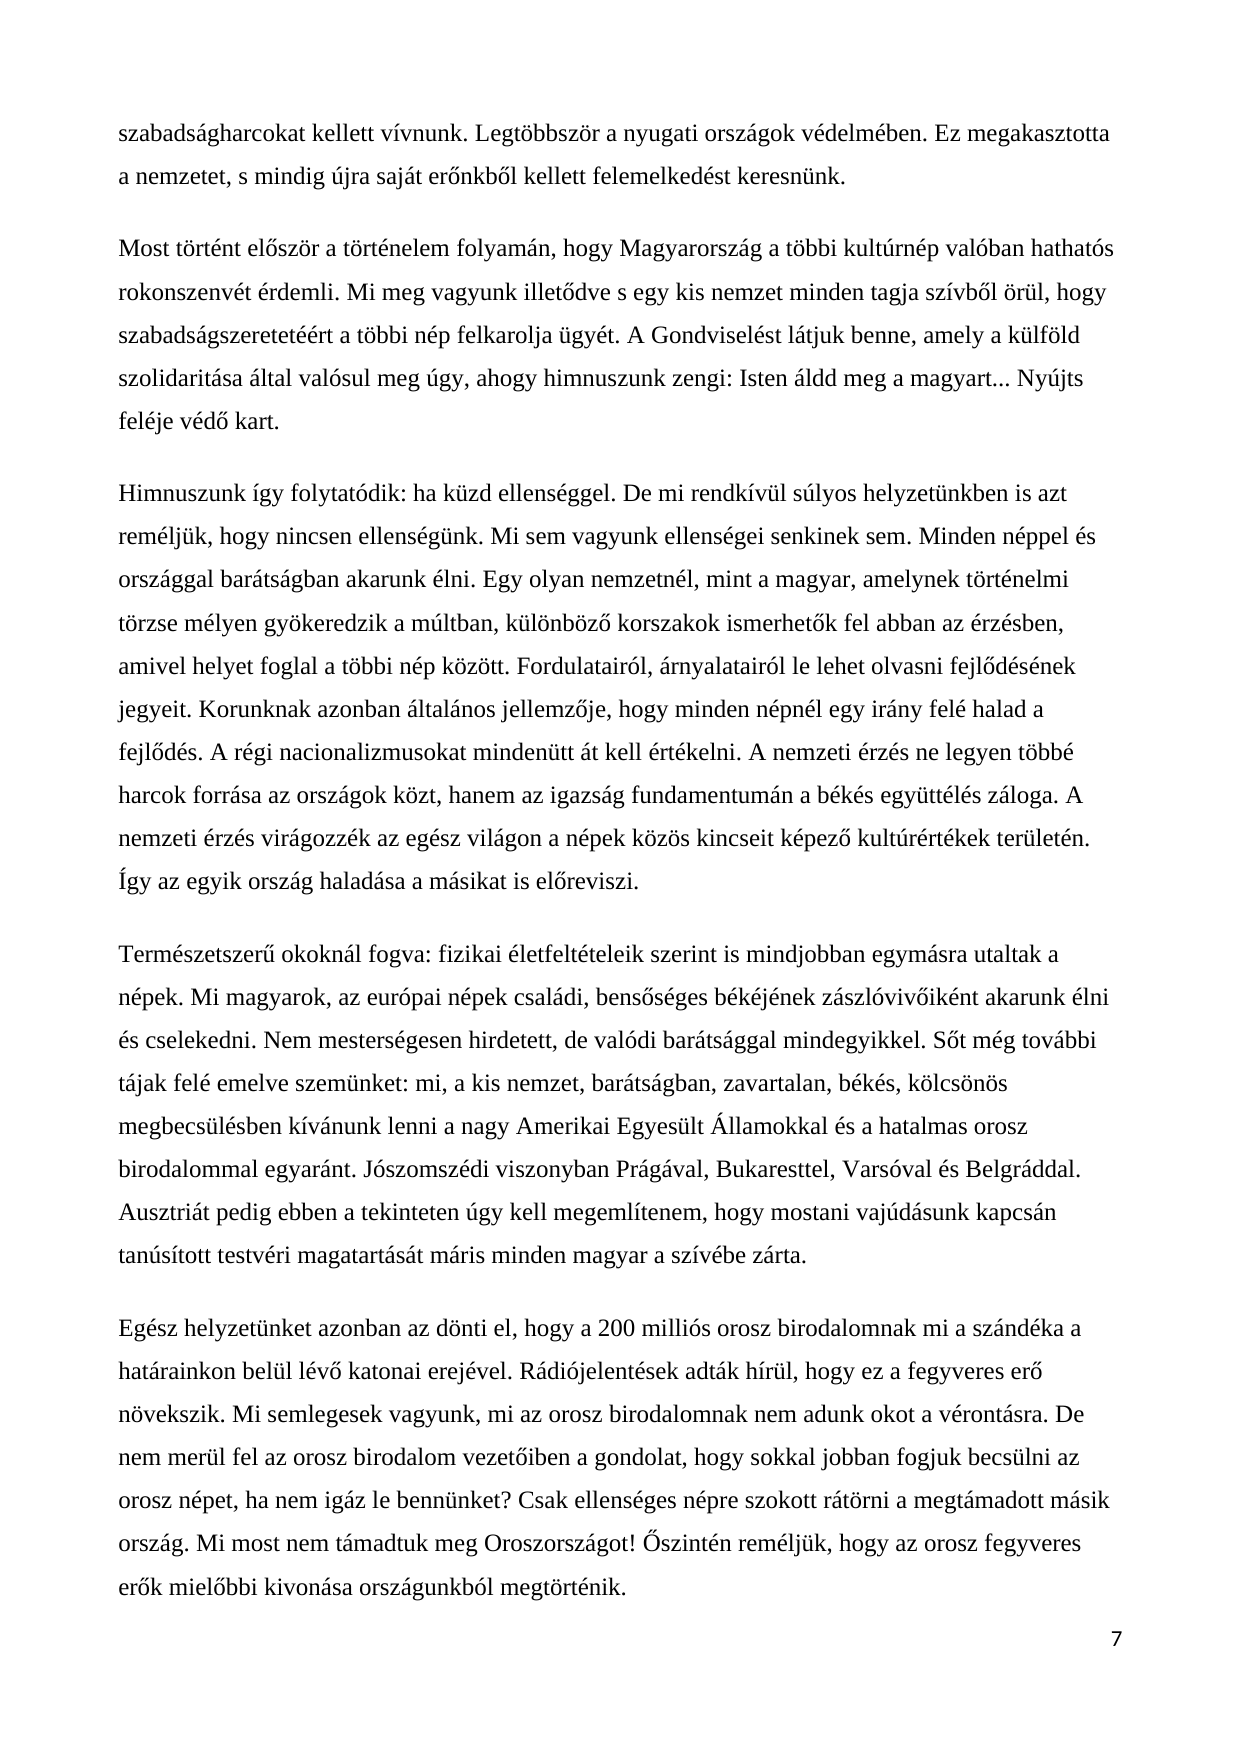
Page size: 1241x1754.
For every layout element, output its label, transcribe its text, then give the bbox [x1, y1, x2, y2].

text Himnuszunk így folytatódik: ha küzd ellenséggel. De mi rendkívül súlyos helyzetünkben is azt reméljük, hogy nincsen ellenségünk. Mi sem vagyunk ellenségei senkinek sem. Minden néppel és országgal barátságban akarunk élni. Egy olyan nemzetnél, mint a magyar, amelynek történelmi törzse mélyen gyökeredzik a múltban, különböző korszakok ismerhetők fel abban az érzésben, amivel helyet foglal a többi nép között. Fordulatairól, árnyalatairól le lehet olvasni fejlődésének jegyeit. Korunknak azonban általános jellemzője, hogy minden népnél egy irány felé halad a fejlődés. A régi nacionalizmusokat mindenütt át kell értékelni. A nemzeti érzés ne legyen többé harcok forrása az országok közt, hanem az igazság fundamentumán a békés együttélés záloga. A nemzeti érzés virágozzék az egész világon a népek közös kincseit képező kultúrértékek területén. Így az egyik ország haladása a másikat is előreviszi. [118, 478, 1122, 895]
text Most történt először a történelem folyamán, hogy Magyarország a többi kultúrnép valóban hathatós rokonszenvét érdemli. Mi meg vagyunk illetődve s egy kis nemzet minden tagja szívből örül, hogy szabadságszeretetéért a többi nép felkarolja ügyét. A Gondviselést látjuk benne, amely a külföld szolidaritása által valósul meg úgy, ahogy himnuszunk zengi: Isten áldd meg a magyart... Nyújts feléje védő kart. [118, 233, 1122, 435]
text Természetszerű okoknál fogva: fizikai életfeltételeik szerint is mindjobban egymásra utaltak a népek. Mi magyarok, az európai népek családi, bensőséges békéjének zászlóvivőiként akarunk élni és cselekedni. Nem mesterségesen hirdetett, de valódi barátsággal mindegyikkel. Sőt még további tájak felé emelve szemünket: mi, a kis nemzet, barátságban, zavartalan, békés, kölcsönös megbecsülésben kívánunk lenni a nagy Amerikai Egyesült Államokkal és a hatalmas orosz birodalommal egyaránt. Jószomszédi viszonyban Prágával, Bukaresttel, Varsóval és Belgráddal. Ausztriát pedig ebben a tekinteten úgy kell megemlítenem, hogy mostani vajúdásunk kapcsán tanúsított testvéri magatartását máris minden magyar a szívébe zárta. [118, 939, 1122, 1269]
text Egész helyzetünket azonban az dönti el, hogy a 200 milliós orosz birodalomnak mi a szándéka a határainkon belül lévő katonai erejével. Rádiójelentések adták hírül, hogy ez a fegyveres erő növekszik. Mi semlegesek vagyunk, mi az orosz birodalomnak nem adunk okot a vérontásra. De nem merül fel az orosz birodalom vezetőiben a gondolat, hogy sokkal jobban fogjuk becsülni az orosz népet, ha nem igáz le bennünket? Csak ellenséges népre szokott rátörni a megtámadott másik ország. Mi most nem támadtuk meg Oroszországot! Őszintén reméljük, hogy az orosz fegyveres erők mielőbbi kivonása országunkból megtörténik. [118, 1313, 1122, 1600]
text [118, 118, 1122, 190]
